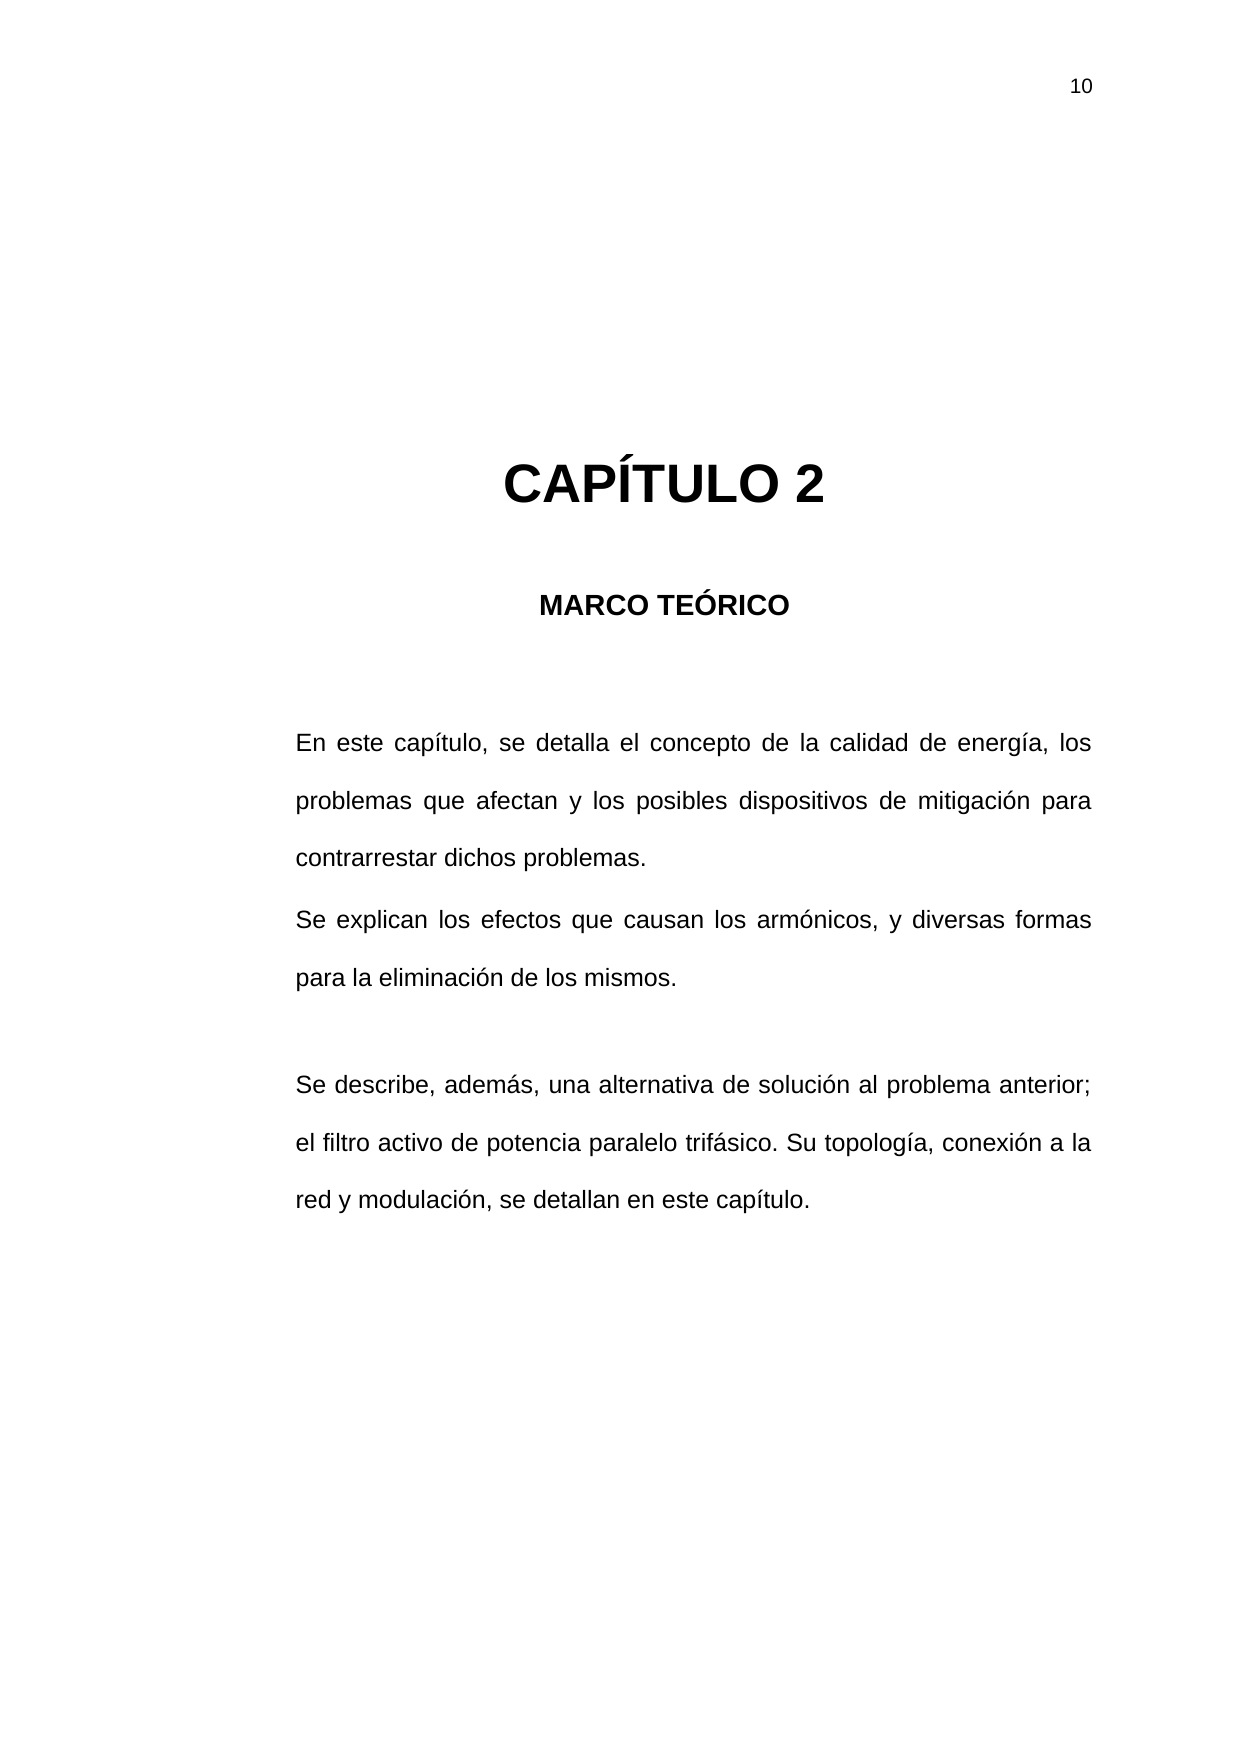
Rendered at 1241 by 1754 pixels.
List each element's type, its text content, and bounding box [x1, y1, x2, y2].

text Se explican los efectos que causan los armónicos, y diversas formas para la eliminación de los mismos. [295, 905, 1093, 991]
subtitle CAPÍTULO 2 [236, 451, 1093, 513]
text En este capítulo, se detalla el concepto de la calidad de energía, los problemas que afectan y los posibles dispositivos de mitigación para contrarrestar dichos problemas. [295, 728, 1093, 872]
text Se describe, además, una alternativa de solución al problema anterior; el filtro activo de potencia paralelo trifásico. Su topología, conexión a la red y modulación, se detallan en este capítulo. [295, 1070, 1093, 1214]
subtitle MARCO TEÓRICO [236, 588, 1093, 622]
